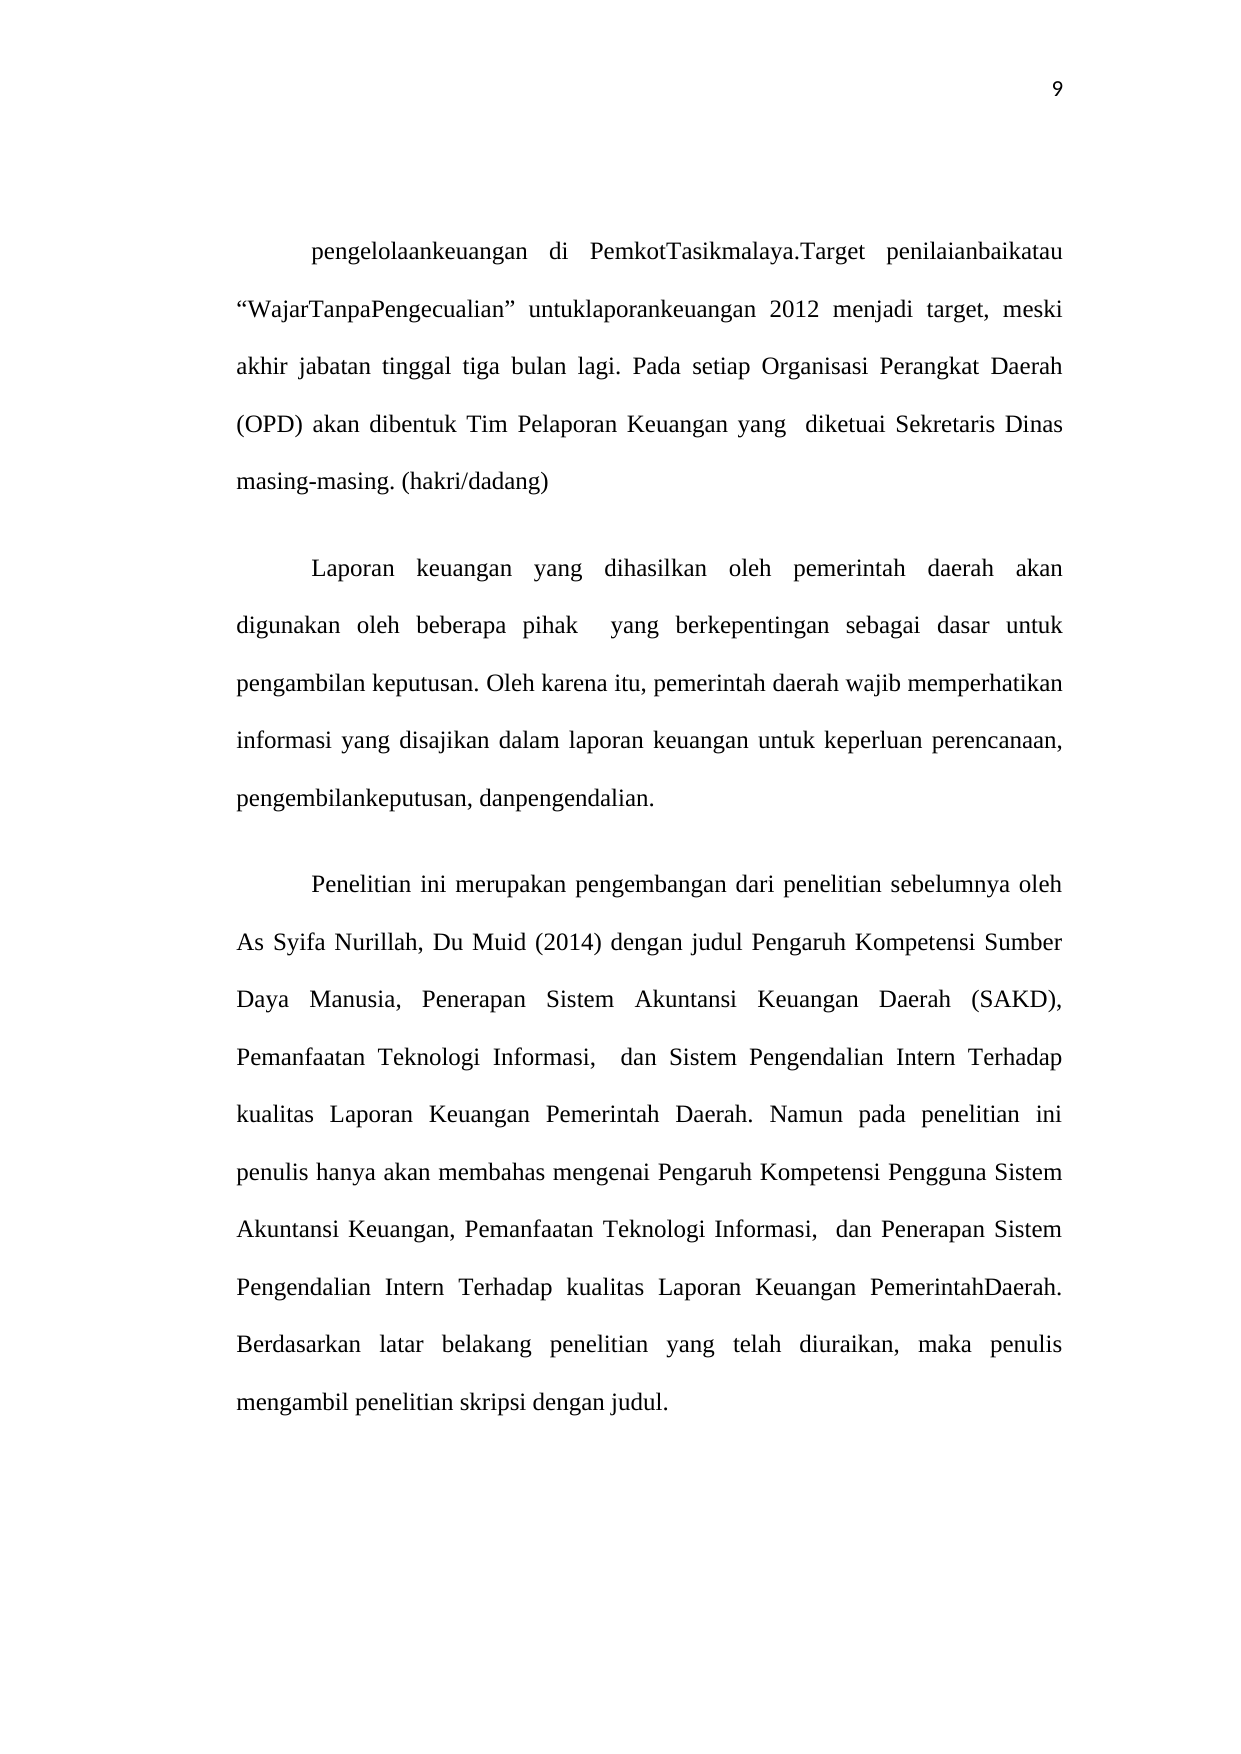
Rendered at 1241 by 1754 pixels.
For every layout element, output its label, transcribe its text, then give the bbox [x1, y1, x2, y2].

text Penelitian ini merupakan pengembangan dari penelitian sebelumnya oleh As Syifa Nurillah, Du Muid (2014) dengan judul Pengaruh Kompetensi Sumber Daya Manusia, Penerapan Sistem Akuntansi Keuangan Daerah (SAKD), Pemanfaatan Teknologi Informasi, dan Sistem Pengendalian Intern Terhadap kualitas Laporan Keuangan Pemerintah Daerah. Namun pada penelitian ini penulis hanya akan membahas mengenai Pengaruh Kompetensi Pengguna Sistem Akuntansi Keuangan, Pemanfaatan Teknologi Informasi, dan Penerapan Sistem Pengendalian Intern Terhadap kualitas Laporan Keuangan PemerintahDaerah. Berdasarkan latar belakang penelitian yang telah diuraikan, maka penulis mengambil penelitian skripsi dengan judul. [236, 869, 1063, 1416]
text Laporan keuangan yang dihasilkan oleh pemerintah daerah akan digunakan oleh beberapa pihak yang berkepentingan sebagai dasar untuk pengambilan keputusan. Oleh karena itu, pemerintah daerah wajib memperhatikan informasi yang disajikan dalam laporan keuangan untuk keperluan perencanaan, pengembilankeputusan, danpengendalian. [236, 553, 1063, 812]
text pengelolaankeuangan di PemkotTasikmalaya.Target penilaianbaikatau “WajarTanpaPengecualian” untuklaporankeuangan 2012 menjadi target, meski akhir jabatan tinggal tiga bulan lagi. Pada setiap Organisasi Perangkat Daerah (OPD) akan dibentuk Tim Pelaporan Keuangan yang diketuai Sekretaris Dinas masing-masing. (hakri/dadang) [236, 236, 1063, 495]
